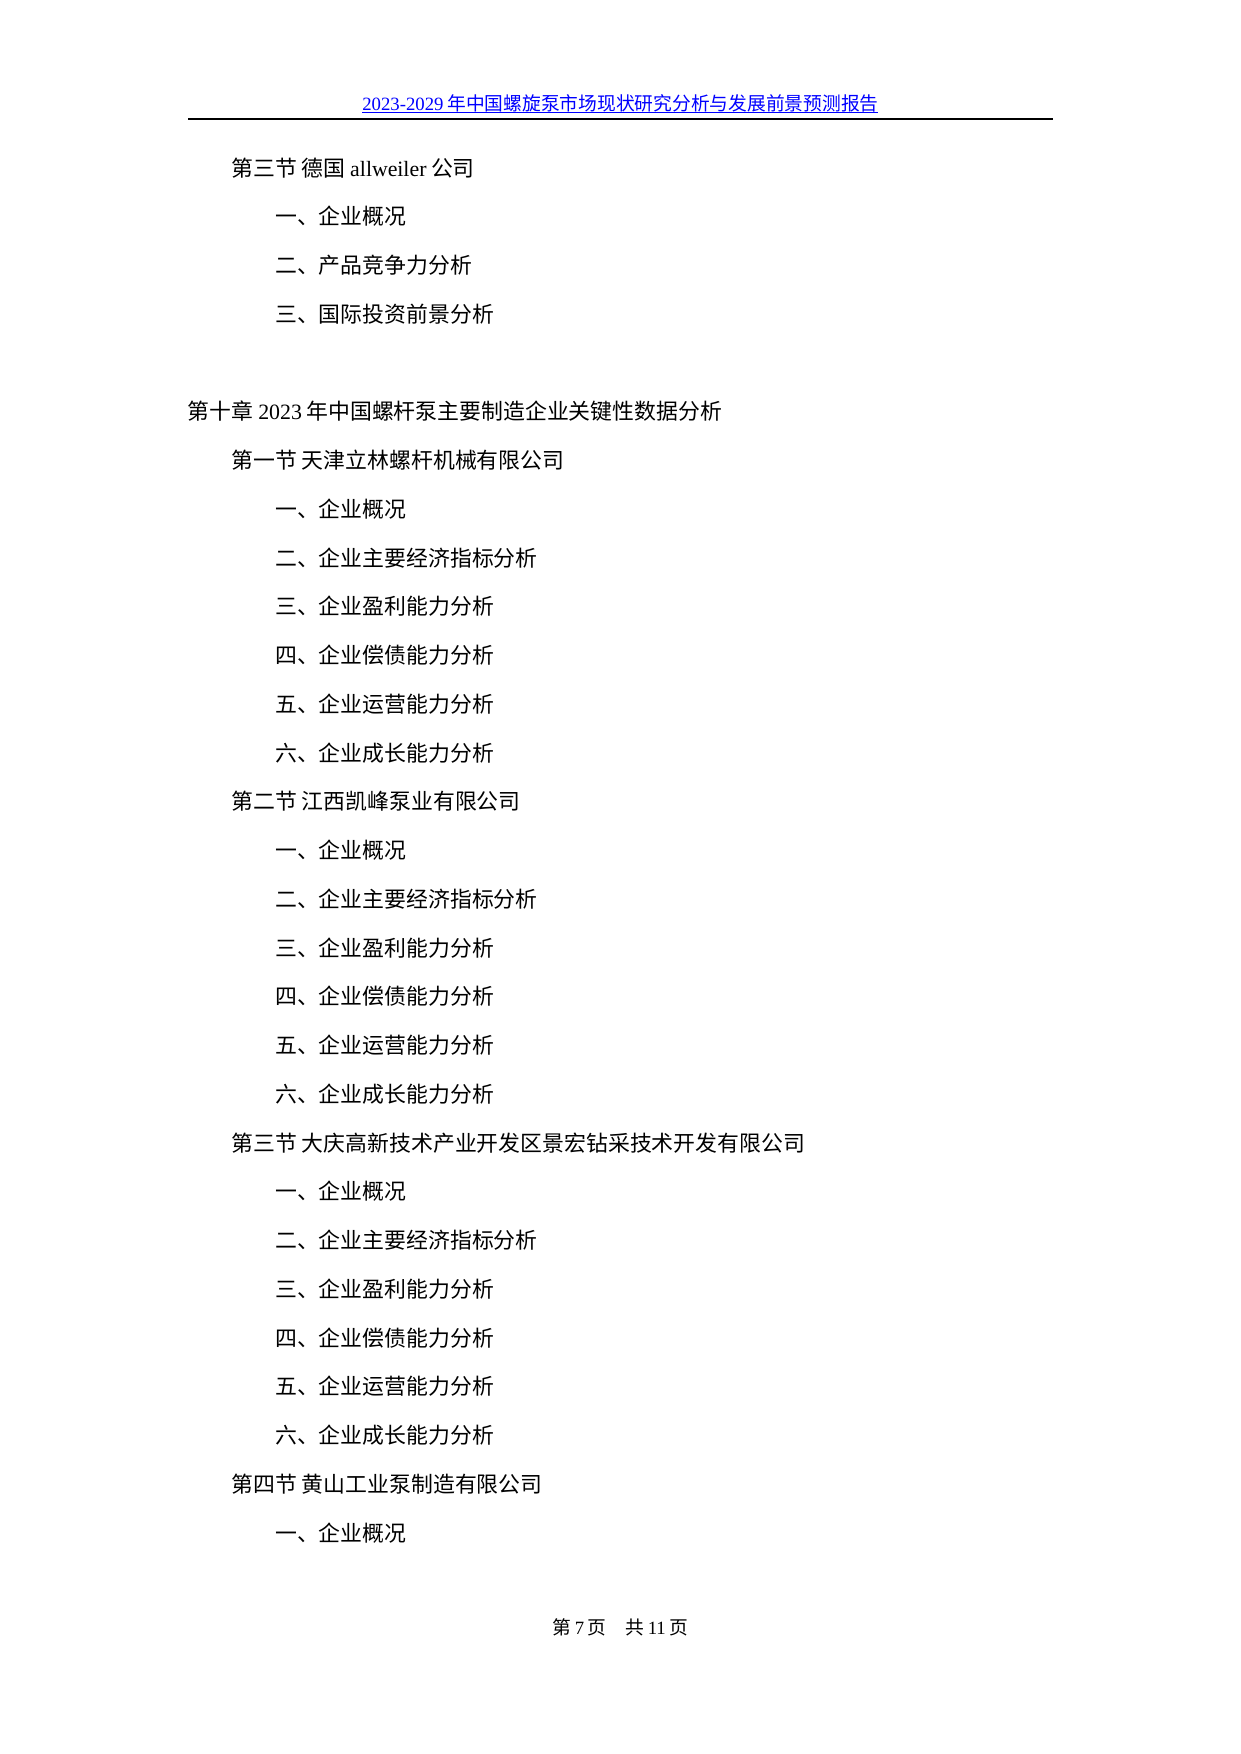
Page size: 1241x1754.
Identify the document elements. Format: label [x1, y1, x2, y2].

text [187, 150, 1053, 1548]
